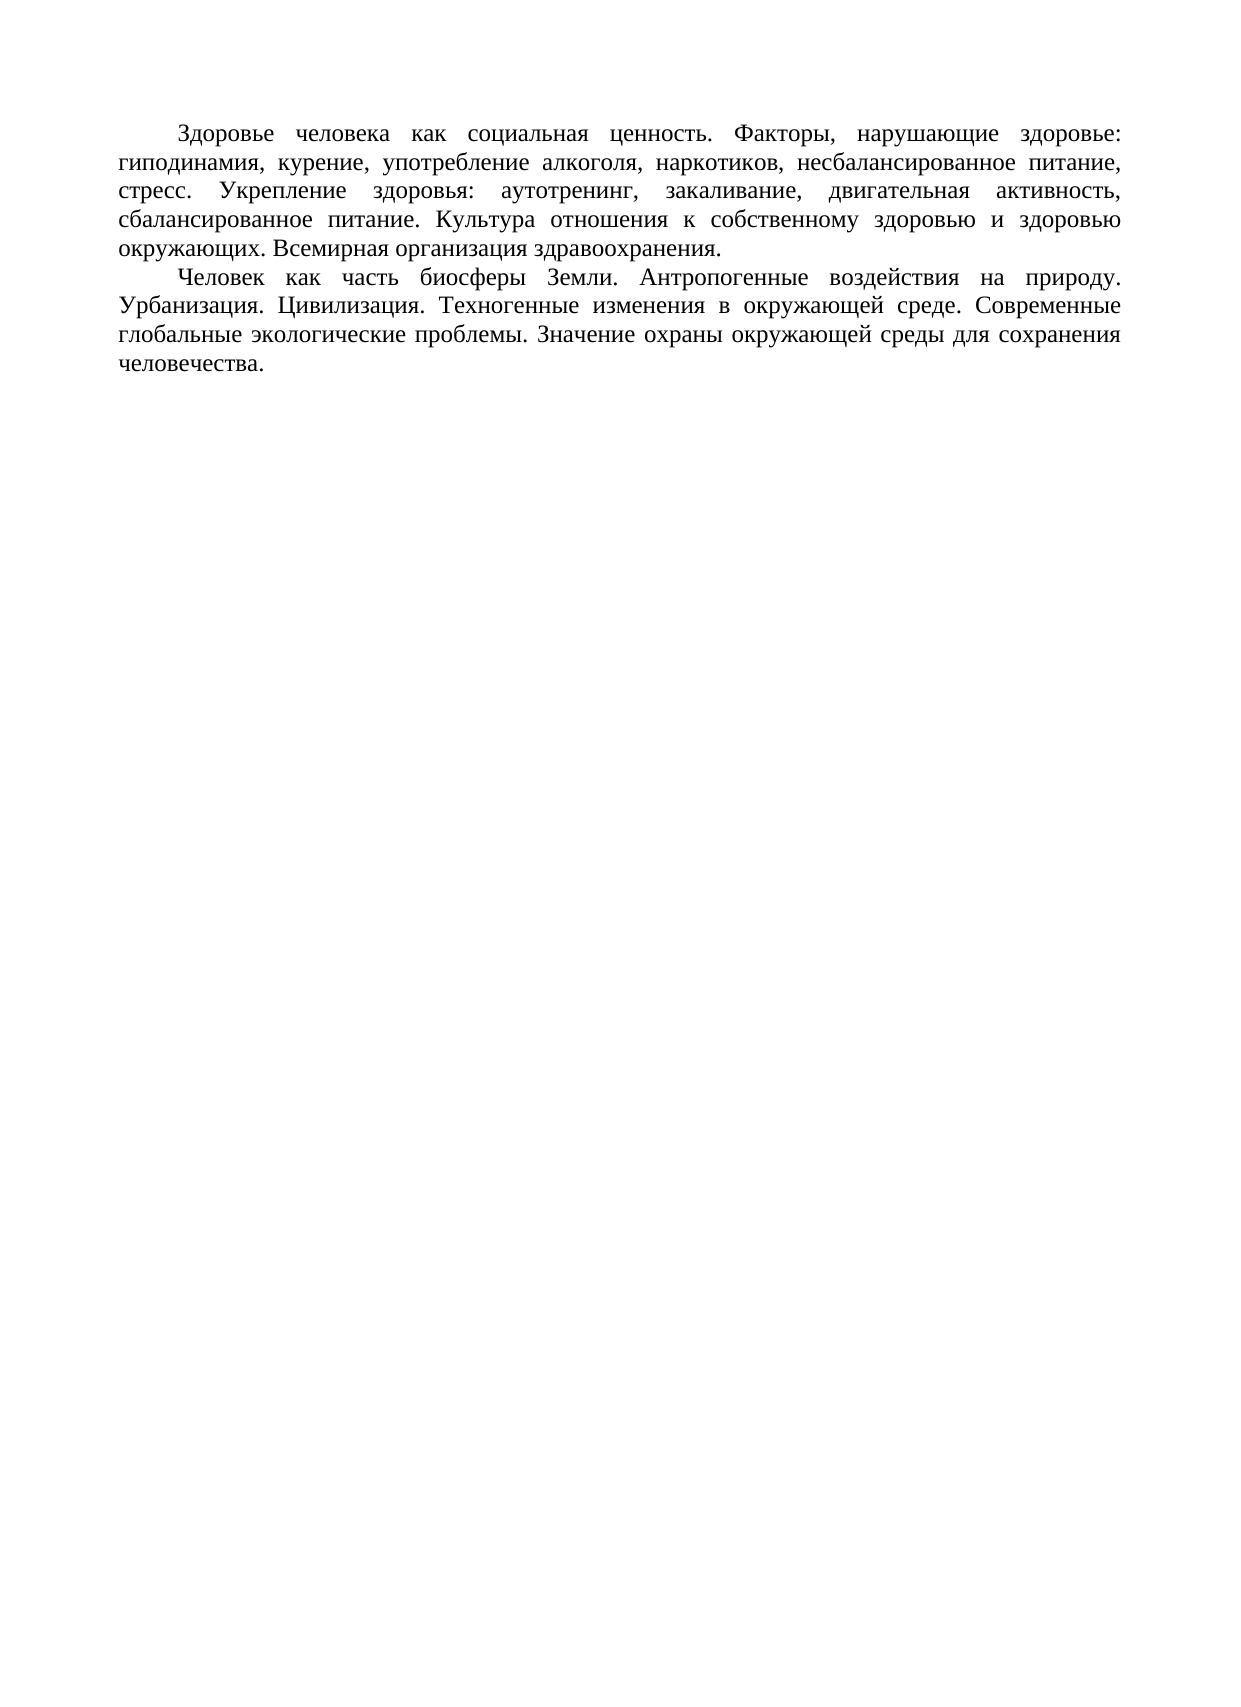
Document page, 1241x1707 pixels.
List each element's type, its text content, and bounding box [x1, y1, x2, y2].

text Здоровье человека как социальная ценность. Факторы, нарушающие здоровье: гиподинамия, курение, употребление алкоголя, наркотиков, несбалансированное питание, стресс. Укрепление здоровья: аутотренинг, закаливание, двигательная активность, сбалансированное питание. Культура отношения к собственному здоровью и здоровью окружающих. Всемирная организация здравоохранения. [118, 118, 1122, 262]
text Человек как часть биосферы Земли. Антропогенные воздействия на природу. Урбанизация. Цивилизация. Техногенные изменения в окружающей среде. Современные глобальные экологические проблемы. Значение охраны окружающей среды для сохранения человечества. [118, 262, 1122, 377]
